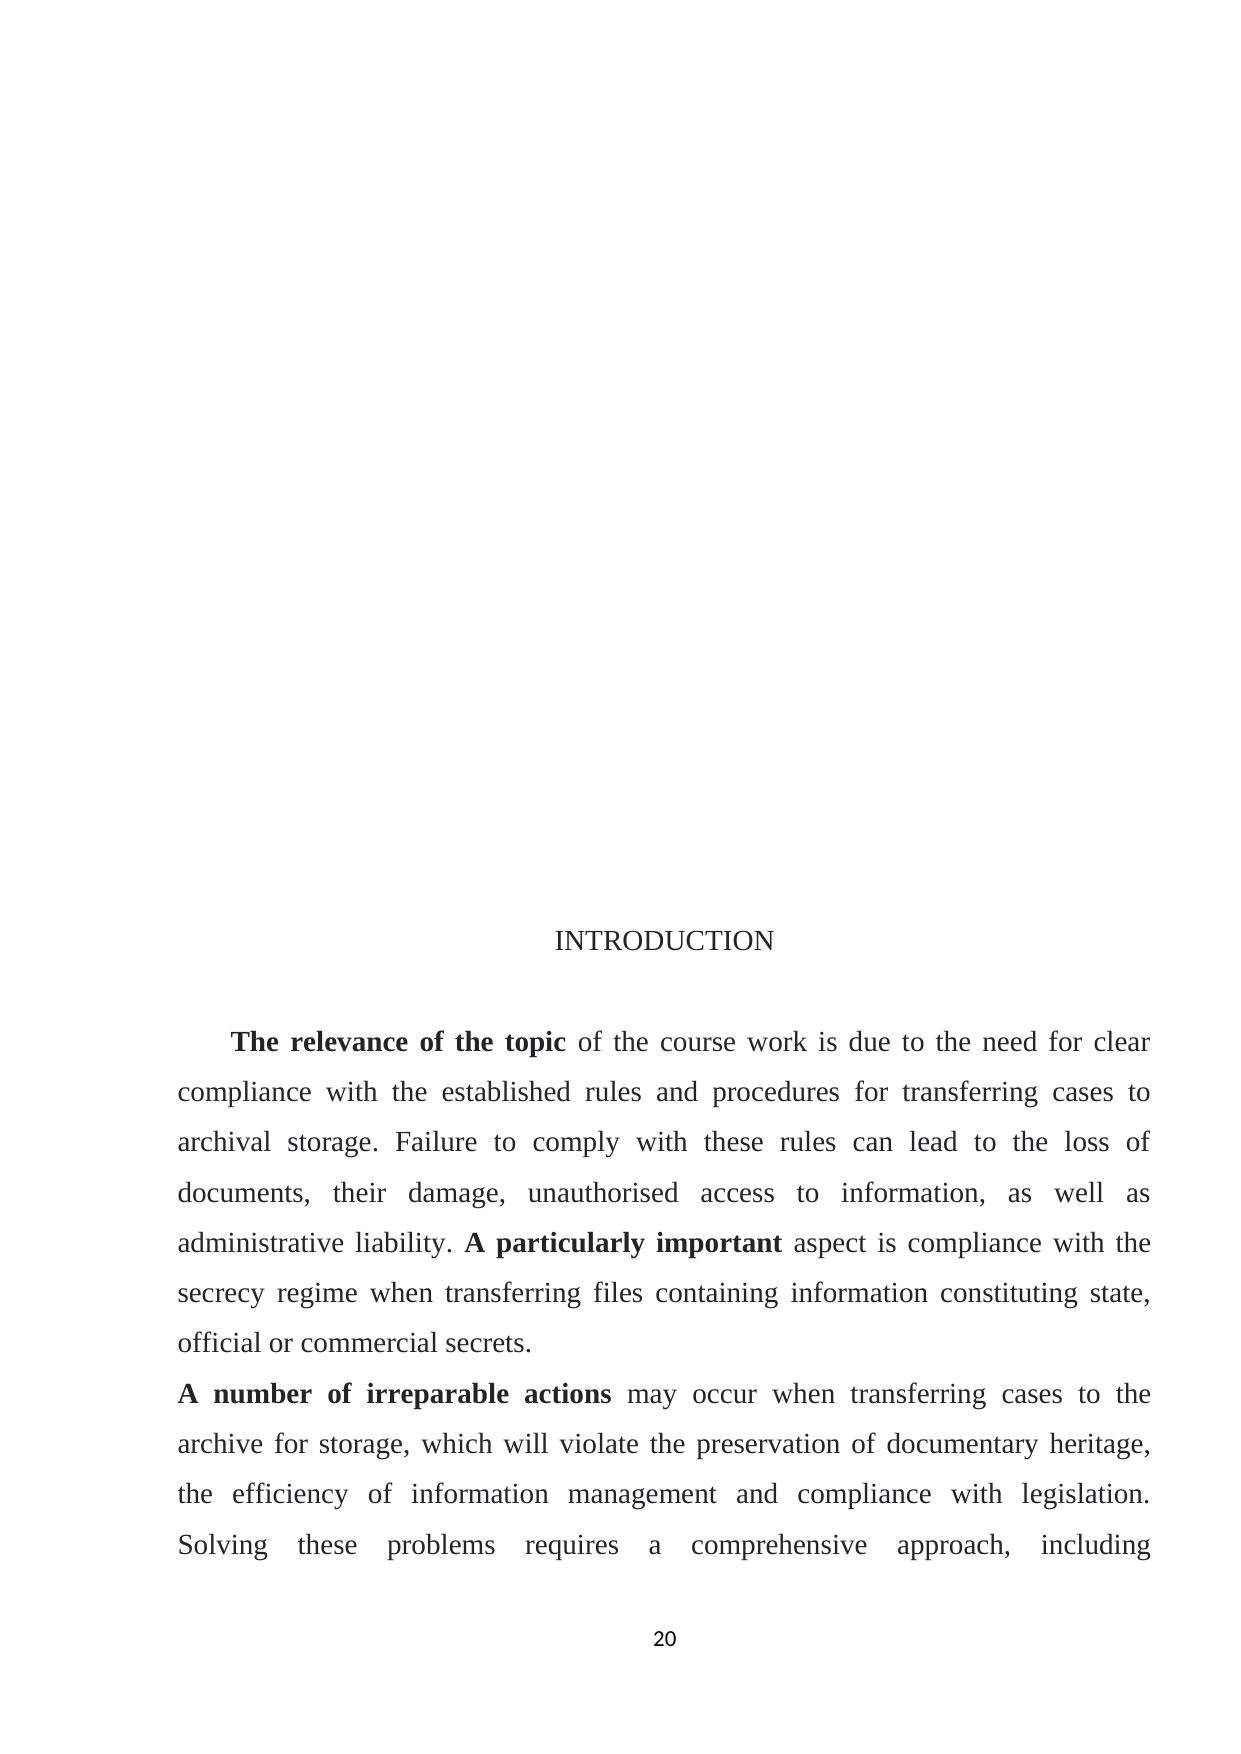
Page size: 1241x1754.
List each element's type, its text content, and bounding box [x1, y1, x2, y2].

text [177, 1376, 1152, 1560]
text INTRODUCTION [177, 923, 1152, 957]
text The relevance of the topic of the course work is due to the need for clear compliance with the established rules and procedures for transferring cases to archival storage. Failure to comply with these rules can lead to the loss of documents, their damage, unauthorised access to information, as well as administrative liability. A particularly important aspect is compliance with the secrecy regime when transferring files containing information constituting state, official or commercial secrets. [177, 1024, 1152, 1359]
